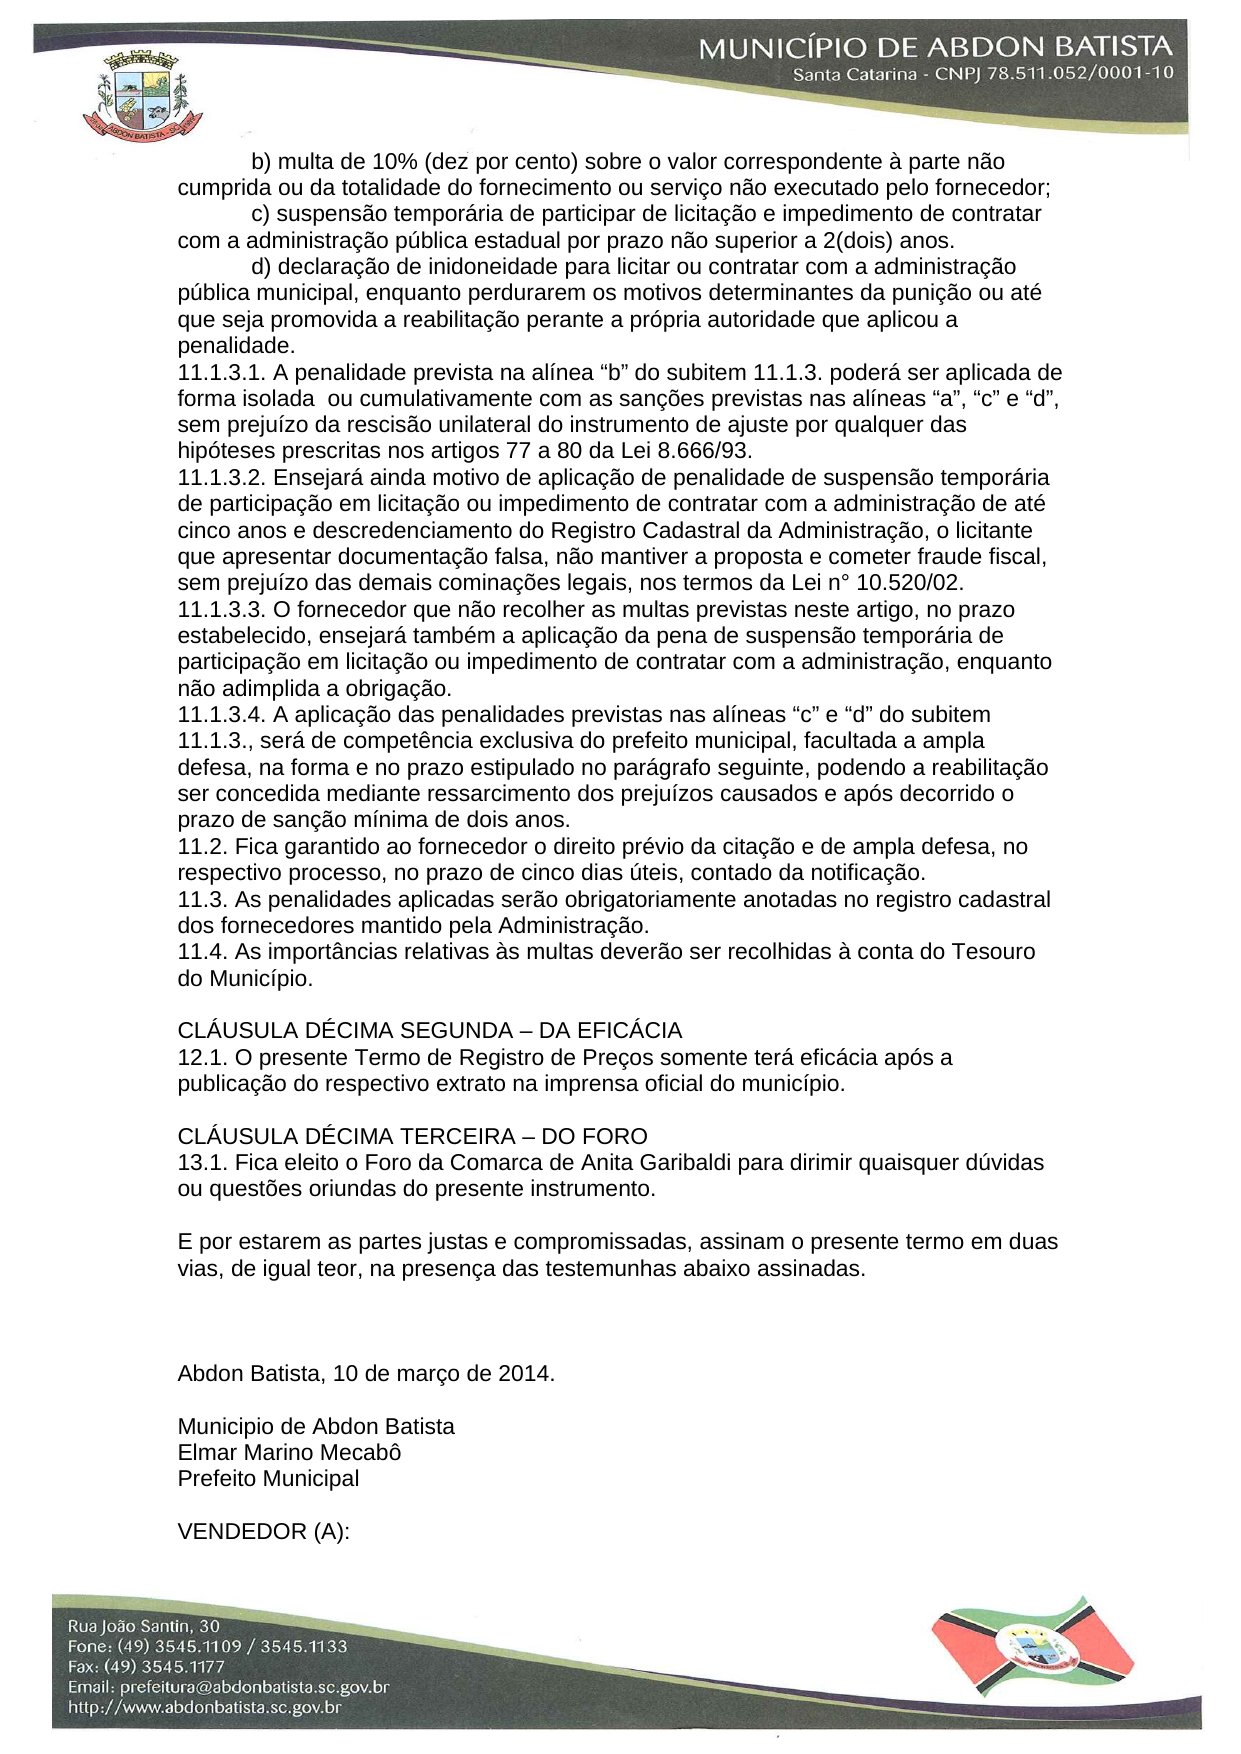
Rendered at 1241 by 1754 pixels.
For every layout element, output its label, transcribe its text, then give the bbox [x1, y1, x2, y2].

text 11.1.3.4. A aplicação das penalidades previstas nas alíneas “c” e “d” do subitem 11.1.3., será de competência exclusiva do prefeito municipal, facultada a ampla defesa, na forma e no prazo estipulado no parágrafo seguinte, podendo a reabilitação ser concedida mediante ressarcimento dos prejuízos causados e após decorrido o prazo de sanção mínima de dois anos. [177, 701, 1063, 833]
text 11.2. Fica garantido ao fornecedor o direito prévio da citação e de ampla defesa, no respectivo processo, no prazo de cinco dias úteis, contado da notificação. [177, 833, 1063, 886]
picture [31, 19, 1192, 161]
text 11.4. As importâncias relativas às multas deverão ser recolhidas à conta do Tesouro do Município. [177, 938, 1063, 991]
text Elmar Marino Mecabô [177, 1439, 1063, 1465]
text 11.1.3.1. A penalidade prevista na alínea “b” do subitem 11.1.3. poderá ser aplicada de forma isolada ou cumulativamente com as sanções previstas nas alíneas “a”, “c” e “d”, sem prejuízo da rescisão unilateral do instrumento de ajuste por qualquer das hipóteses prescritas nos artigos 77 a 80 da Lei 8.666/93. [177, 358, 1063, 464]
text 13.1. Fica eleito o Foro da Comarca de Anita Garibaldi para dirimir quaisquer dúvidas ou questões oriundas do presente instrumento. [177, 1149, 1063, 1202]
text d) declaração de inidoneidade para licitar ou contratar com a administração pública municipal, enquanto perdurarem os motivos determinantes da punição ou até que seja promovida a reabilitação perante a própria autoridade que aplicou a penalidade. [177, 253, 1063, 358]
text E por estarem as partes justas e compromissadas, assinam o presente termo em duas vias, de igual teor, na presença das testemunhas abaixo assinadas. [177, 1228, 1063, 1281]
text 11.3. As penalidades aplicadas serão obrigatoriamente anotadas no registro cadastral dos fornecedores mantido pela Administração. [177, 886, 1063, 938]
text 11.1.3.3. O fornecedor que não recolher as multas previstas neste artigo, no prazo estabelecido, ensejará também a aplicação da pena de suspensão temporária de participação em licitação ou impedimento de contratar com a administração, enquanto não adimplida a obrigação. [177, 596, 1063, 701]
text VENDEDOR (A): [177, 1518, 1063, 1544]
text Municipio de Abdon Batista [177, 1413, 1063, 1439]
text CLÁUSULA DÉCIMA TERCEIRA – DO FORO [177, 1123, 1063, 1149]
picture [52, 1585, 1205, 1738]
text Abdon Batista, 10 de março de 2014. [177, 1360, 1063, 1386]
text Prefeito Municipal [177, 1465, 1063, 1492]
text CLÁUSULA DÉCIMA SEGUNDA – DA EFICÁCIA [177, 1017, 1063, 1044]
text 11.1.3.2. Ensejará ainda motivo de aplicação de penalidade de suspensão temporária de participação em licitação ou impedimento de contratar com a administração de até cinco anos e descredenciamento do Registro Cadastral da Administração, o licitante que apresentar documentação falsa, não mantiver a proposta e cometer fraude fiscal, sem prejuízo das demais cominações legais, nos termos da Lei n° 10.520/02. [177, 464, 1063, 596]
text 12.1. O presente Termo de Registro de Preços somente terá eficácia após a publicação do respectivo extrato na imprensa oficial do município. [177, 1044, 1063, 1096]
text c) suspensão temporária de participar de licitação e impedimento de contratar com a administração pública estadual por prazo não superior a 2(dois) anos. [177, 200, 1063, 253]
text b) multa de 10% (dez por cento) sobre o valor correspondente à parte não cumprida ou da totalidade do fornecimento ou serviço não executado pelo fornecedor; [177, 148, 1063, 200]
